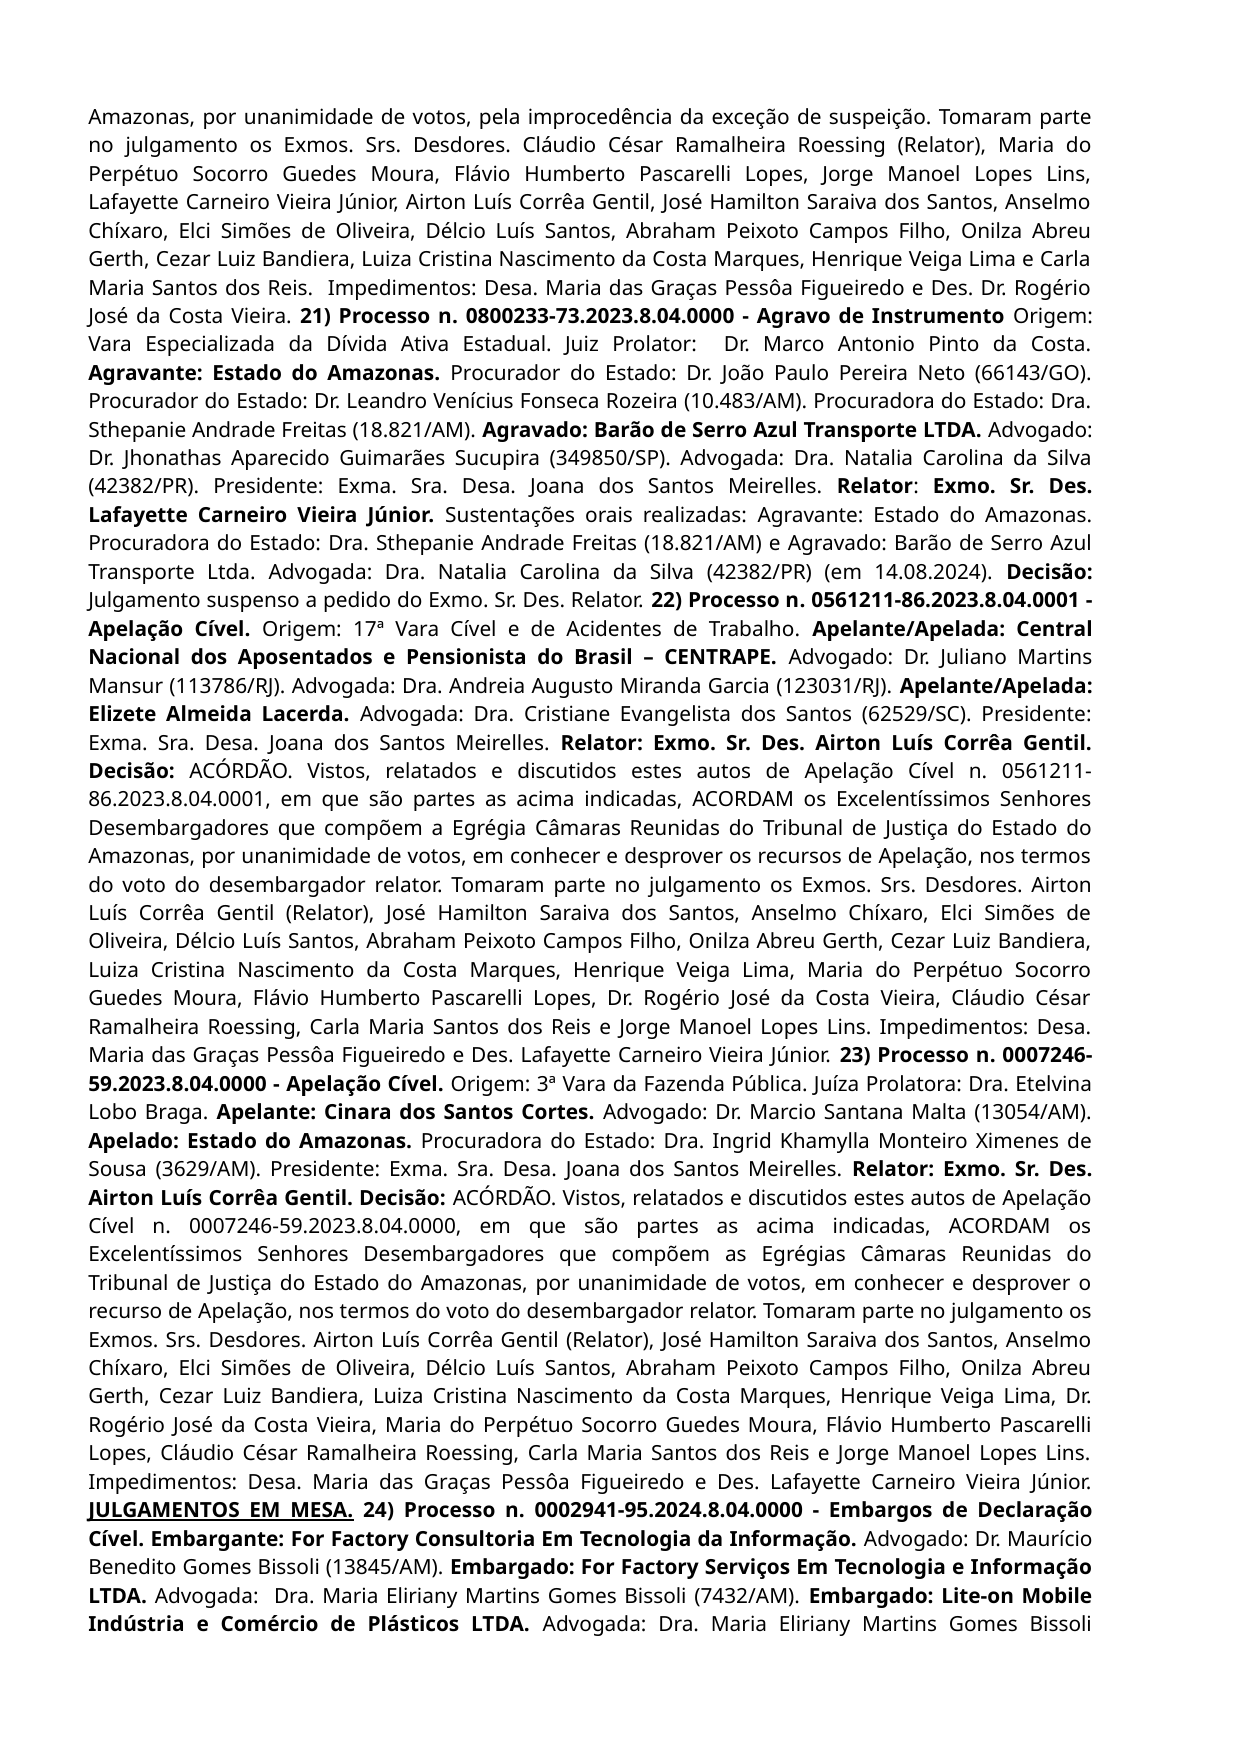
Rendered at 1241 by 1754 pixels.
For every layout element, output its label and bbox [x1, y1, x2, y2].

text [88, 102, 1093, 1638]
